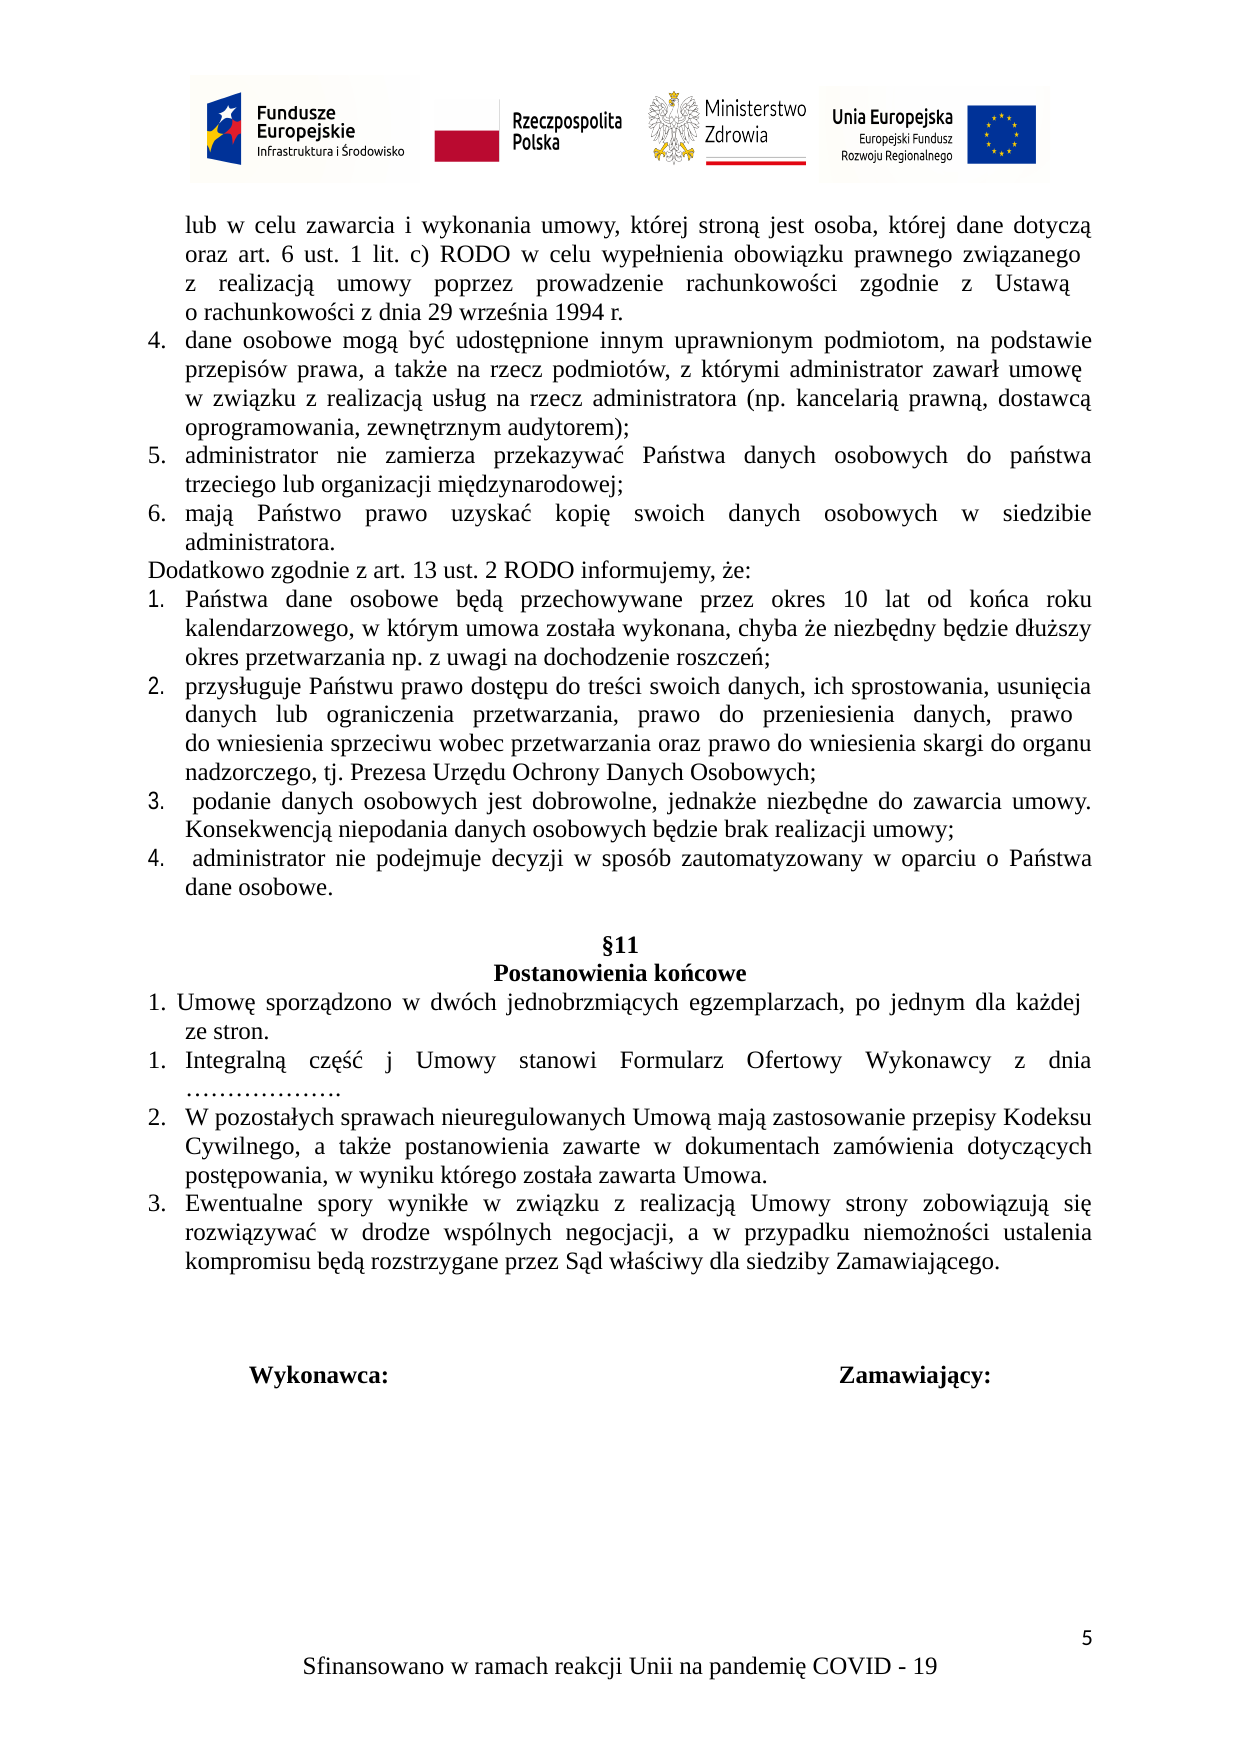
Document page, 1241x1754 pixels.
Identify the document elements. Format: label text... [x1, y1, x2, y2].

list mają Państwo prawo uzyskać kopię swoich danych osobowych w siedzibie administratora. [148, 498, 1093, 556]
list Ewentualne spory wynikłe w związku z realizacją Umowy strony zobowiązują się rozwiązywać w drodze wspólnych negocjacji, a w przypadku niemożności ustalenia kompromisu będą rozstrzygane przez Sąd właściwy dla siedziby Zamawiającego. [148, 1188, 1093, 1275]
list dane osobowe mogą być udostępnione innym uprawnionym podmiotom, na podstawie przepisów prawa, a także na rzecz podmiotów, z którymi administrator zawarł umowę w związku z realizacją usług na rzecz administratora (np. kancelarią prawną, dostawcą oprogramowania, zewnętrznym audytorem); [148, 326, 1093, 441]
list administrator nie zamierza przekazywać Państwa danych osobowych do państwa trzeciego lub organizacji międzynarodowej; [148, 441, 1093, 498]
list przysługuje Państwu prawo dostępu do treści swoich danych, ich sprostowania, usunięcia danych lub ograniczenia przetwarzania, prawo do przeniesienia danych, prawo do wniesienia sprzeciwu wobec przetwarzania oraz prawo do wniesienia skargi do organu nadzorczego, tj. Prezesa Urzędu Ochrony Danych Osobowych; [148, 671, 1093, 786]
list Państwa dane osobowe będą przechowywane przez okres 10 lat od końca roku kalendarzowego, w którym umowa została wykonana, chyba że niezbędny będzie dłuższy okres przetwarzania np. z uwagi na dochodzenie roszczeń; [148, 584, 1093, 671]
list W pozostałych sprawach nieuregulowanych Umową mają zastosowanie przepisy Kodeksu Cywilnego, a także postanowienia zawarte w dokumentach zamówienia dotyczących postępowania, w wyniku którego została zawarta Umowa. [148, 1102, 1093, 1188]
text 1. Umowę sporządzono w dwóch jednobrzmiących egzemplarzach, po jednym dla każdej ze stron. [148, 987, 1093, 1045]
text Postanowienia końcowe [148, 958, 1093, 987]
list podanie danych osobowych jest dobrowolne, jednakże niezbędne do zawarcia umowy. Konsekwencją niepodania danych osobowych będzie brak realizacji umowy; [148, 786, 1093, 843]
text §11 [148, 930, 1093, 958]
text Wykonawca: Zamawiający: [148, 1360, 1093, 1389]
text Dodatkowo zgodnie z art. 13 ust. 2 RODO informujemy, że: [148, 556, 1093, 584]
list administrator nie podejmuje decyzji w sposób zautomatyzowany w oparciu o Państwa dane osobowe. [148, 843, 1093, 901]
picture [190, 73, 1050, 183]
list Integralną część j Umowy stanowi Formularz Ofertowy Wykonawcy z dnia ………………. [148, 1045, 1093, 1102]
